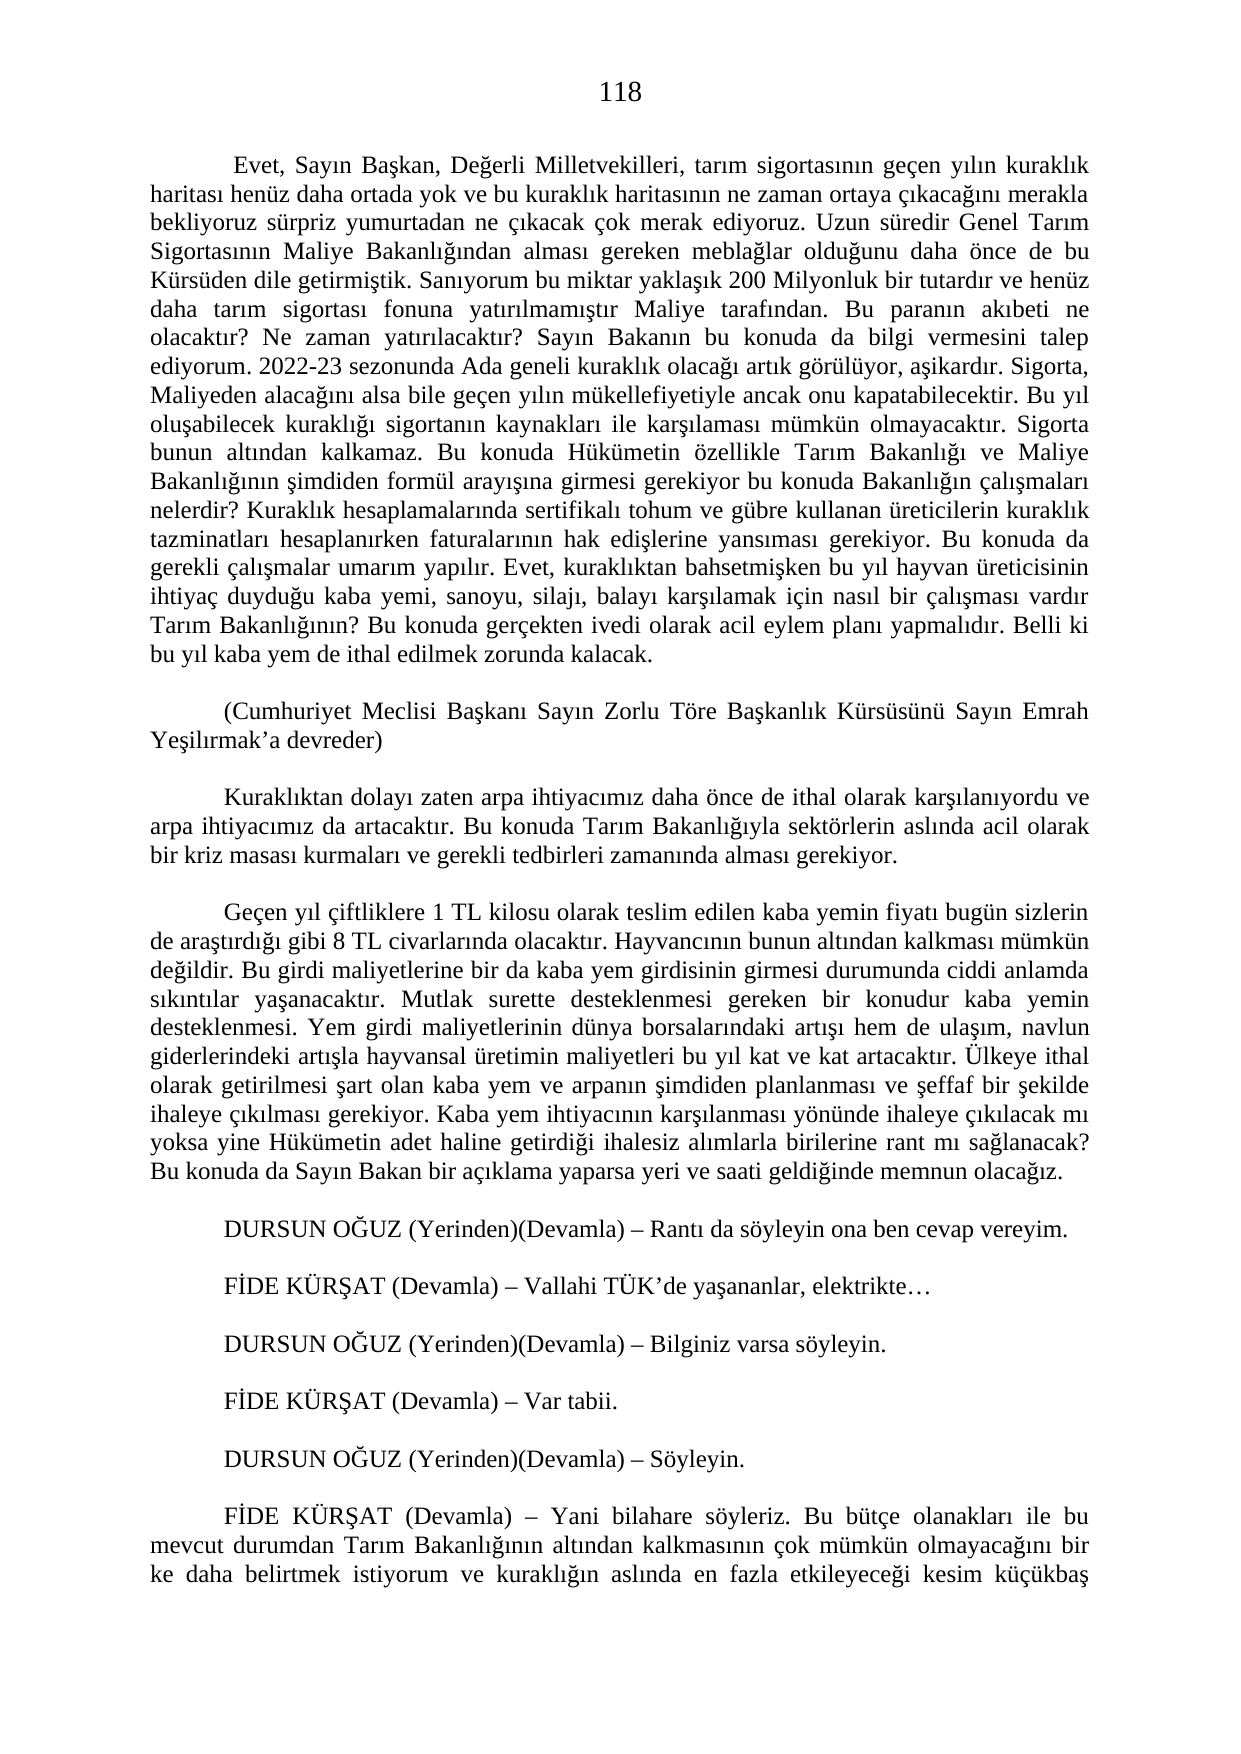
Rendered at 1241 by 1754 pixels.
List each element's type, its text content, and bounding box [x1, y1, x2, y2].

text FİDE KÜRŞAT (Devamla) – Var tabii. [150, 1386, 1090, 1415]
text Evet, Sayın Başkan, Değerli Milletvekilleri, tarım sigortasının geçen yılın kuraklık haritası henüz daha ortada yok ve bu kuraklık haritasının ne zaman ortaya çıkacağını merakla bekliyoruz sürpriz yumurtadan ne çıkacak çok merak ediyoruz. Uzun süredir Genel Tarım Sigortasının Maliye Bakanlığından alması gereken meblağlar olduğunu daha önce de bu Kürsüden dile getirmiştik. Sanıyorum bu miktar yaklaşık 200 Milyonluk bir tutardır ve henüz daha tarım sigortası fonuna yatırılmamıştır Maliye tarafından. Bu paranın akıbeti ne olacaktır? Ne zaman yatırılacaktır? Sayın Bakanın bu konuda da bilgi vermesini talep ediyorum. 2022-23 sezonunda Ada geneli kuraklık olacağı artık görülüyor, aşikardır. Sigorta, Maliyeden alacağını alsa bile geçen yılın mükellefiyetiyle ancak onu kapatabilecektir. Bu yıl oluşabilecek kuraklığı sigortanın kaynakları ile karşılaması mümkün olmayacaktır. Sigorta bunun altından kalkamaz. Bu konuda Hükümetin özellikle Tarım Bakanlığı ve Maliye Bakanlığının şimdiden formül arayışına girmesi gerekiyor bu konuda Bakanlığın çalışmaları nelerdir? Kuraklık hesaplamalarında sertifikalı tohum ve gübre kullanan üreticilerin kuraklık tazminatları hesaplanırken faturalarının hak edişlerine yansıması gerekiyor. Bu konuda da gerekli çalışmalar umarım yapılır. Evet, kuraklıktan bahsetmişken bu yıl hayvan üreticisinin ihtiyaç duyduğu kaba yemi, sanoyu, silajı, balayı karşılamak için nasıl bir çalışması vardır Tarım Bakanlığının? Bu konuda gerçekten ivedi olarak acil eylem planı yapmalıdır. Belli ki bu yıl kaba yem de ithal edilmek zorunda kalacak. [150, 150, 1090, 667]
text DURSUN OĞUZ (Yerinden)(Devamla) – Söyleyin. [150, 1444, 1090, 1472]
text DURSUN OĞUZ (Yerinden)(Devamla) – Rantı da söyleyin ona ben cevap vereyim. [150, 1214, 1090, 1242]
text Kuraklıktan dolayı zaten arpa ihtiyacımız daha önce de ithal olarak karşılanıyordu ve arpa ihtiyacımız da artacaktır. Bu konuda Tarım Bakanlığıyla sektörlerin aslında acil olarak bir kriz masası kurmaları ve gerekli tedbirleri zamanında alması gerekiyor. [150, 782, 1090, 869]
text (Cumhuriyet Meclisi Başkanı Sayın Zorlu Töre Başkanlık Kürsüsünü Sayın Emrah Yeşilırmak’a devreder) [150, 696, 1090, 754]
text DURSUN OĞUZ (Yerinden)(Devamla) – Bilginiz varsa söyleyin. [150, 1329, 1090, 1357]
text Geçen yıl çiftliklere 1 TL kilosu olarak teslim edilen kaba yemin fiyatı bugün sizlerin de araştırdığı gibi 8 TL civarlarında olacaktır. Hayvancının bunun altından kalkması mümkün değildir. Bu girdi maliyetlerine bir da kaba yem girdisinin girmesi durumunda ciddi anlamda sıkıntılar yaşanacaktır. Mutlak surette desteklenmesi gereken bir konudur kaba yemin desteklenmesi. Yem girdi maliyetlerinin dünya borsalarındaki artışı hem de ulaşım, navlun giderlerindeki artışla hayvansal üretimin maliyetleri bu yıl kat ve kat artacaktır. Ülkeye ithal olarak getirilmesi şart olan kaba yem ve arpanın şimdiden planlanması ve şeffaf bir şekilde ihaleye çıkılması gerekiyor. Kaba yem ihtiyacının karşılanması yönünde ihaleye çıkılacak mı yoksa yine Hükümetin adet haline getirdiği ihalesiz alımlarla birilerine rant mı sağlanacak? Bu konuda da Sayın Bakan bir açıklama yaparsa yeri ve saati geldiğinde memnun olacağız. [150, 897, 1090, 1185]
text FİDE KÜRŞAT (Devamla) – Vallahi TÜK’de yaşananlar, elektrikte… [150, 1271, 1090, 1300]
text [150, 1501, 1090, 1587]
